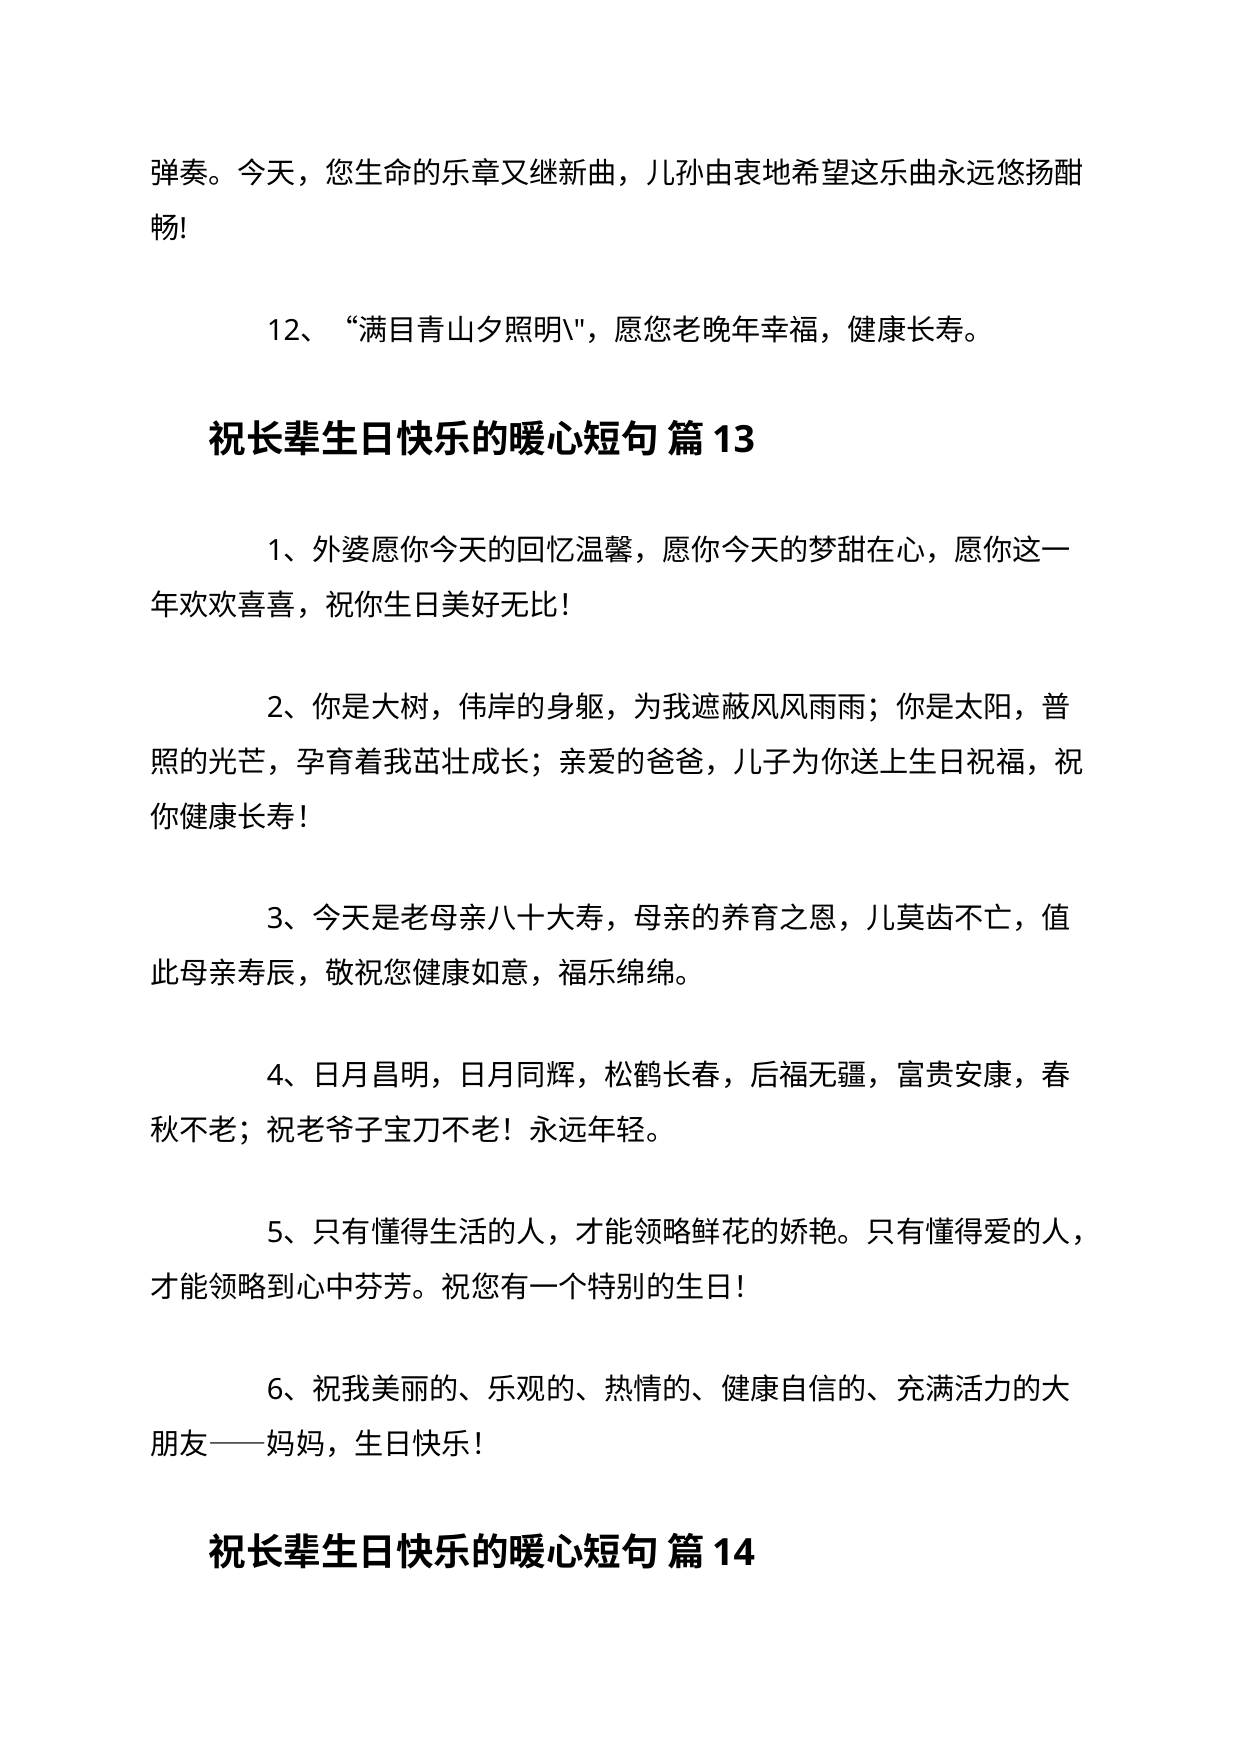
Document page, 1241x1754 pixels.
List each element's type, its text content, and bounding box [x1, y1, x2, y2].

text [150, 150, 1090, 247]
text 4、日月昌明，日月同辉，松鹤长春，后福无疆，富贵安康，春秋不老；祝老爷子宝刀不老！永远年轻。 [150, 1052, 1090, 1149]
text 6、祝我美丽的、乐观的、热情的、健康自信的、充满活力的大朋友——妈妈，生日快乐！ [150, 1365, 1090, 1462]
text 祝长辈生日快乐的暖心短句 篇14 [150, 1522, 1090, 1576]
text 5、只有懂得生活的人，才能领略鲜花的娇艳。只有懂得爱的人，才能领略到心中芬芳。祝您有一个特别的生日！ [150, 1208, 1090, 1306]
text 2、你是大树，伟岸的身躯，为我遮蔽风风雨雨；你是太阳，普照的光芒，孕育着我茁壮成长；亲爱的爸爸，儿子为你送上生日祝福，祝你健康长寿！ [150, 683, 1090, 835]
text 1、外婆愿你今天的回忆温馨，愿你今天的梦甜在心，愿你这一年欢欢喜喜，祝你生日美好无比！ [150, 526, 1090, 624]
text 12、“满目青山夕照明\"，愿您老晚年幸福，健康长寿。 [150, 307, 1090, 349]
text 祝长辈生日快乐的暖心短句 篇13 [150, 409, 1090, 463]
text 3、今天是老母亲八十大寿，母亲的养育之恩，儿莫齿不亡，值此母亲寿辰，敬祝您健康如意，福乐绵绵。 [150, 895, 1090, 992]
